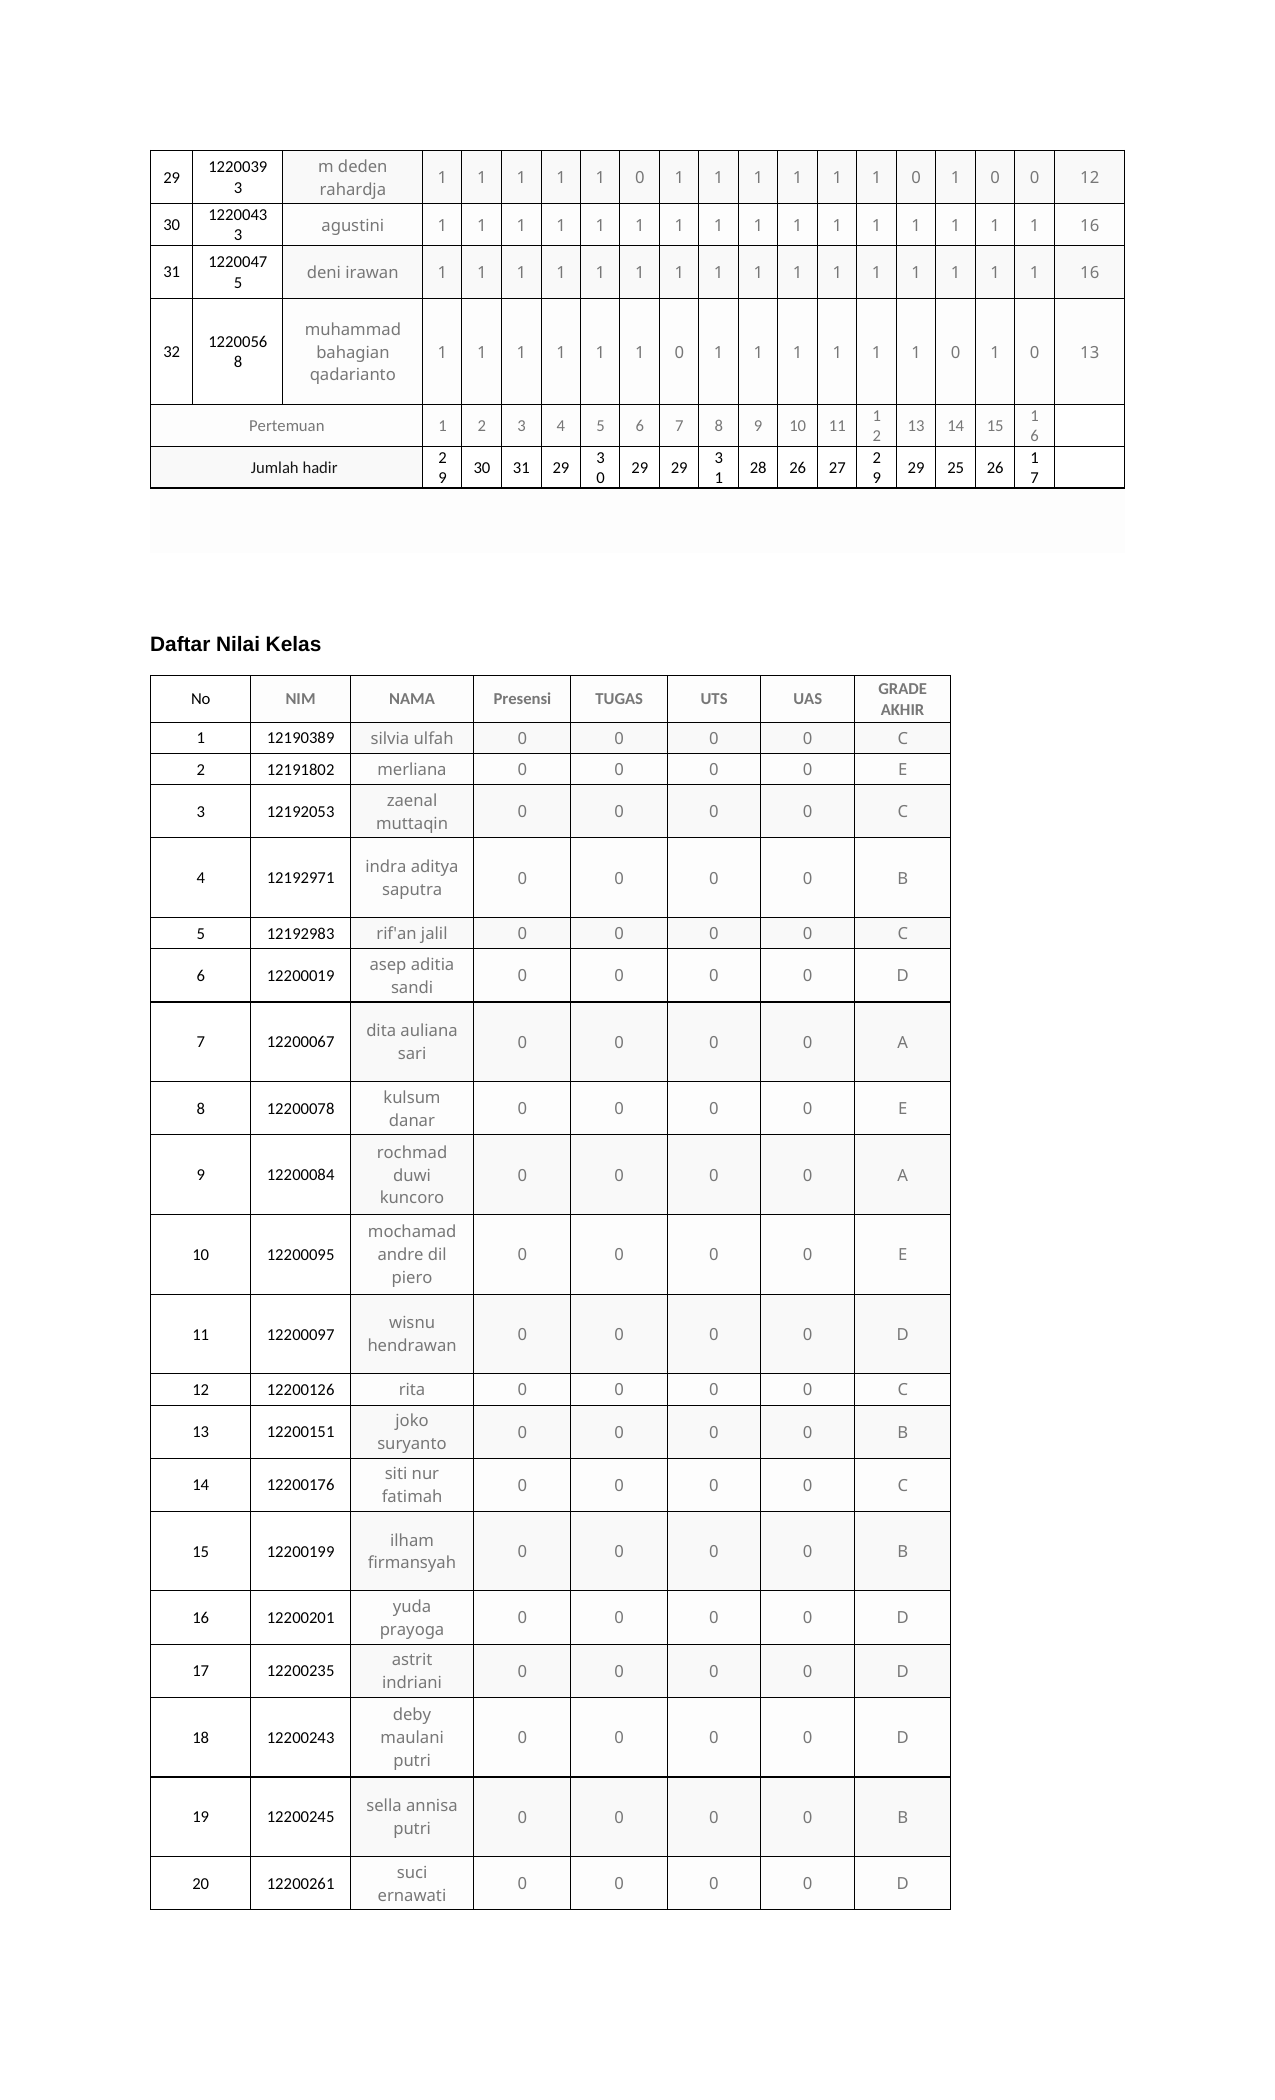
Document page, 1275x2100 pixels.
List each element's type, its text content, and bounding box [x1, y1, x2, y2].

table_cell 0 [761, 918, 854, 948]
table_cell D [855, 1857, 950, 1909]
table_cell 12191802 [251, 754, 350, 784]
table_header UTS [668, 676, 760, 722]
table_cell 0 [571, 1406, 667, 1458]
table_cell astrit indriani [351, 1645, 473, 1697]
table_cell 1 [778, 151, 817, 203]
table_cell 0 [474, 949, 570, 1001]
table_cell 1 [778, 204, 817, 245]
table_cell 12200199 [251, 1512, 350, 1590]
table_cell 12200151 [251, 1406, 350, 1458]
table_cell 0 [571, 838, 667, 917]
table_cell 0 [668, 949, 760, 1001]
table_cell indra aditya saputra [351, 838, 473, 917]
table_cell 1 [620, 246, 659, 298]
table_cell 29 [897, 447, 935, 487]
table_cell 1 [818, 246, 856, 298]
table_cell 1 [462, 204, 501, 245]
table_cell agustini [283, 204, 422, 245]
table_cell 0 [668, 1374, 760, 1404]
table_cell 0 [761, 1857, 854, 1909]
table_cell 0 [571, 1003, 667, 1081]
table_cell 0 [571, 1698, 667, 1776]
table_cell suci ernawati [351, 1857, 473, 1909]
table_cell silvia ulfah [351, 723, 473, 753]
table_cell 1 [818, 299, 856, 404]
table_cell 1 [739, 246, 777, 298]
table_cell B [855, 1406, 950, 1458]
table_cell 1 [976, 299, 1014, 404]
table_cell rita [351, 1374, 473, 1404]
table_cell 30 [151, 204, 192, 245]
table_cell wisnu hendrawan [351, 1295, 473, 1373]
table_cell 1 [423, 151, 461, 203]
table_cell 20 [151, 1857, 250, 1909]
table_cell 32 [151, 299, 192, 404]
table_cell 0 [668, 1857, 760, 1909]
table_cell 0 [761, 1406, 854, 1458]
table_cell 0 [571, 1645, 667, 1697]
table_cell 0 [474, 754, 570, 784]
table_cell 16 [1055, 246, 1124, 298]
table_cell 0 [474, 1591, 570, 1643]
table_cell 0 [668, 1135, 760, 1214]
table_cell 10 [778, 405, 817, 446]
table_cell rochmad duwi kuncoro [351, 1135, 473, 1214]
table_cell 0 [668, 754, 760, 784]
table_cell D [855, 949, 950, 1001]
table_cell A [855, 1003, 950, 1081]
table_cell 12200084 [251, 1135, 350, 1214]
table_cell 12200067 [251, 1003, 350, 1081]
table_cell 1 [502, 151, 541, 203]
table_cell 1 [502, 246, 541, 298]
table_cell 11 [151, 1295, 250, 1373]
table_cell 30 [581, 447, 619, 487]
table_cell 29 [620, 447, 659, 487]
table_cell 0 [668, 1082, 760, 1134]
table_cell 29 [151, 151, 192, 203]
table_cell yuda prayoga [351, 1591, 473, 1643]
table_cell zaenal muttaqin [351, 785, 473, 837]
table_cell 0 [668, 785, 760, 837]
table_cell 29 [660, 447, 698, 487]
table_cell 0 [668, 1003, 760, 1081]
table_cell 12192971 [251, 838, 350, 917]
table_cell 6 [620, 405, 659, 446]
table_cell 7 [660, 405, 698, 446]
table_cell 27 [818, 447, 856, 487]
table_cell 17 [151, 1645, 250, 1697]
table_cell 0 [571, 1135, 667, 1214]
table_cell 12200568 [193, 299, 282, 404]
table_cell 0 [761, 1512, 854, 1590]
table_cell 9 [739, 405, 777, 446]
table_header NAMA [351, 676, 473, 722]
table_cell 1 [542, 246, 580, 298]
table_cell 0 [660, 299, 698, 404]
table_cell 1 [699, 204, 738, 245]
table_cell 0 [474, 1215, 570, 1293]
table_cell 12200475 [193, 246, 282, 298]
table_cell 1 [542, 151, 580, 203]
table_cell 8 [151, 1082, 250, 1134]
table_cell 31 [502, 447, 541, 487]
table_header UAS [761, 676, 854, 722]
table_cell 1 [739, 151, 777, 203]
table_cell [1055, 447, 1124, 487]
table_cell 0 [976, 151, 1014, 203]
table_cell 0 [761, 1591, 854, 1643]
table_cell 17 [1015, 447, 1054, 487]
table_cell muhammad bahagian qadarianto [283, 299, 422, 404]
table_cell B [855, 1512, 950, 1590]
table_cell 0 [571, 1215, 667, 1293]
table_cell 0 [936, 299, 975, 404]
table_cell 12200097 [251, 1295, 350, 1373]
table_cell 12200095 [251, 1215, 350, 1293]
table_cell 1 [542, 299, 580, 404]
table_cell 1 [581, 151, 619, 203]
table_cell 1 [660, 204, 698, 245]
table_cell 0 [1015, 151, 1054, 203]
table_cell 1 [581, 246, 619, 298]
table_cell 1 [857, 204, 896, 245]
table_cell 0 [668, 1215, 760, 1293]
table_cell 1 [936, 204, 975, 245]
table_cell 1 [620, 204, 659, 245]
table_cell 0 [668, 1406, 760, 1458]
table_cell 29 [542, 447, 580, 487]
table_cell 12 [151, 1374, 250, 1404]
table_cell 0 [668, 1778, 760, 1856]
table_cell 1 [502, 299, 541, 404]
table_cell B [855, 1778, 950, 1856]
table_cell 15 [151, 1512, 250, 1590]
table_cell 1 [423, 204, 461, 245]
table_cell 0 [761, 1459, 854, 1511]
table_cell 1 [818, 204, 856, 245]
table_cell 28 [739, 447, 777, 487]
table_cell 16 [1015, 405, 1054, 446]
table_cell joko suryanto [351, 1406, 473, 1458]
table_cell 0 [571, 723, 667, 753]
table_cell 1 [423, 299, 461, 404]
table_cell 0 [761, 754, 854, 784]
table_cell B [855, 838, 950, 917]
table_cell 1 [897, 246, 935, 298]
table_cell 4 [542, 405, 580, 446]
table_cell 0 [668, 1698, 760, 1776]
table_cell rif'an jalil [351, 918, 473, 948]
table_cell E [855, 754, 950, 784]
table_cell 14 [151, 1459, 250, 1511]
table_cell 16 [151, 1591, 250, 1643]
table_cell 0 [761, 838, 854, 917]
table_cell 12 [1055, 151, 1124, 203]
table_cell Pertemuan [151, 405, 422, 446]
table_cell 1 [462, 246, 501, 298]
table_cell 1 [542, 204, 580, 245]
table_cell 0 [571, 1778, 667, 1856]
table_cell 12200393 [193, 151, 282, 203]
table_cell 0 [761, 1295, 854, 1373]
table_cell 0 [1015, 299, 1054, 404]
table_cell 1 [581, 299, 619, 404]
table_cell 1 [699, 246, 738, 298]
table_header No [151, 676, 250, 722]
table_cell 0 [474, 785, 570, 837]
table_cell 11 [818, 405, 856, 446]
table_header Presensi [474, 676, 570, 722]
table_cell 0 [474, 1082, 570, 1134]
table_cell 9 [151, 1135, 250, 1214]
table_cell merliana [351, 754, 473, 784]
table_cell 0 [474, 1135, 570, 1214]
table_cell 1 [778, 246, 817, 298]
table_cell 16 [1055, 204, 1124, 245]
table_cell 0 [474, 918, 570, 948]
table_cell 0 [668, 1295, 760, 1373]
table_cell 1 [1015, 204, 1054, 245]
table_cell 14 [936, 405, 975, 446]
table_header GRADE AKHIR [855, 676, 950, 722]
table_cell 12 [857, 405, 896, 446]
table_cell 0 [571, 754, 667, 784]
table_cell 0 [761, 1135, 854, 1214]
table_cell 12200201 [251, 1591, 350, 1643]
table_cell 12200243 [251, 1698, 350, 1776]
table_cell 1 [620, 299, 659, 404]
table_cell 0 [571, 1082, 667, 1134]
table_cell 1 [423, 246, 461, 298]
table_cell 3 [151, 785, 250, 837]
table_cell 30 [462, 447, 501, 487]
table_cell 2 [151, 754, 250, 784]
table_cell 5 [581, 405, 619, 446]
table_cell 0 [897, 151, 935, 203]
table_cell 0 [761, 1778, 854, 1856]
table_cell 13 [151, 1406, 250, 1458]
table_cell 12192053 [251, 785, 350, 837]
table_cell 0 [474, 723, 570, 753]
table_cell 1 [897, 204, 935, 245]
table_cell 0 [668, 1591, 760, 1643]
table_cell 0 [761, 785, 854, 837]
table_cell 12200126 [251, 1374, 350, 1404]
table_cell 12190389 [251, 723, 350, 753]
table_cell kulsum danar [351, 1082, 473, 1134]
table_cell deni irawan [283, 246, 422, 298]
table_cell 19 [151, 1778, 250, 1856]
table_cell 12200261 [251, 1857, 350, 1909]
table_cell 0 [668, 1459, 760, 1511]
table_cell 12200019 [251, 949, 350, 1001]
table_cell 29 [423, 447, 461, 487]
table_cell 0 [474, 1374, 570, 1404]
table_cell 0 [474, 1003, 570, 1081]
table_cell 0 [761, 723, 854, 753]
table_cell 13 [897, 405, 935, 446]
table_cell sella annisa putri [351, 1778, 473, 1856]
table_cell 0 [620, 151, 659, 203]
table_cell 0 [668, 1512, 760, 1590]
table_cell 0 [761, 1645, 854, 1697]
table_cell 1 [857, 246, 896, 298]
table_cell deby maulani putri [351, 1698, 473, 1776]
table_cell 1 [660, 151, 698, 203]
table_cell 1 [818, 151, 856, 203]
table_cell 6 [151, 949, 250, 1001]
table_cell 0 [761, 1374, 854, 1404]
table_cell 12200433 [193, 204, 282, 245]
table_cell D [855, 1295, 950, 1373]
table_cell C [855, 723, 950, 753]
table_cell 0 [571, 785, 667, 837]
table_cell 0 [668, 838, 760, 917]
table_cell 0 [761, 1082, 854, 1134]
table_cell 0 [668, 918, 760, 948]
table_cell 12200235 [251, 1645, 350, 1697]
table_cell C [855, 1374, 950, 1404]
table_cell 1 [897, 299, 935, 404]
table_cell 0 [474, 838, 570, 917]
table_cell 0 [761, 949, 854, 1001]
table_cell 1 [778, 299, 817, 404]
table_cell 0 [571, 949, 667, 1001]
table_cell siti nur fatimah [351, 1459, 473, 1511]
table_cell 0 [474, 1698, 570, 1776]
table_cell 10 [151, 1215, 250, 1293]
table_cell dita auliana sari [351, 1003, 473, 1081]
table_cell D [855, 1698, 950, 1776]
table_cell 4 [151, 838, 250, 917]
table_cell 0 [668, 1645, 760, 1697]
table_cell 1 [660, 246, 698, 298]
table_cell 0 [474, 1512, 570, 1590]
table_cell 15 [976, 405, 1014, 446]
table_cell 1 [699, 151, 738, 203]
table_cell 26 [778, 447, 817, 487]
table_cell 1 [462, 299, 501, 404]
table_cell 12192983 [251, 918, 350, 948]
table_cell 2 [462, 405, 501, 446]
table_cell 1 [423, 405, 461, 446]
table_cell 1 [1015, 246, 1054, 298]
table_cell 0 [571, 1295, 667, 1373]
table_cell 1 [936, 246, 975, 298]
table_cell 0 [571, 1374, 667, 1404]
table_cell 1 [739, 204, 777, 245]
table_cell 5 [151, 918, 250, 948]
table_cell 0 [571, 1459, 667, 1511]
table_cell 7 [151, 1003, 250, 1081]
table_cell 25 [936, 447, 975, 487]
table_cell 0 [474, 1406, 570, 1458]
table_cell 8 [699, 405, 738, 446]
table_cell 1 [936, 151, 975, 203]
table_cell E [855, 1082, 950, 1134]
table_cell 0 [571, 1591, 667, 1643]
table_cell 29 [857, 447, 896, 487]
table_cell 1 [151, 723, 250, 753]
table_cell C [855, 785, 950, 837]
text Daftar Nilai Kelas [150, 632, 1125, 656]
table_cell E [855, 1215, 950, 1293]
table_cell 0 [474, 1295, 570, 1373]
table_cell 26 [976, 447, 1014, 487]
table_cell 0 [474, 1459, 570, 1511]
table_cell m deden rahardja [283, 151, 422, 203]
table_cell 12200176 [251, 1459, 350, 1511]
table_cell 1 [581, 204, 619, 245]
table_cell A [855, 1135, 950, 1214]
table_cell 0 [571, 1512, 667, 1590]
table_cell 0 [668, 723, 760, 753]
table_cell 1 [502, 204, 541, 245]
table_cell 12200078 [251, 1082, 350, 1134]
table_header NIM [251, 676, 350, 722]
table_cell 1 [699, 299, 738, 404]
table_cell 0 [761, 1698, 854, 1776]
table_cell Jumlah hadir [151, 447, 422, 487]
table_cell 0 [761, 1215, 854, 1293]
table_cell 31 [151, 246, 192, 298]
table_cell [1055, 405, 1124, 446]
table_cell D [855, 1645, 950, 1697]
table_cell 12200245 [251, 1778, 350, 1856]
table_cell 1 [739, 299, 777, 404]
table_cell 31 [699, 447, 738, 487]
table_cell 0 [474, 1778, 570, 1856]
table_cell 0 [571, 1857, 667, 1909]
table_cell D [855, 1591, 950, 1643]
table_cell 0 [571, 918, 667, 948]
table_cell 0 [474, 1645, 570, 1697]
table_cell 0 [474, 1857, 570, 1909]
table_cell 1 [976, 246, 1014, 298]
table_cell 13 [1055, 299, 1124, 404]
table_cell 3 [502, 405, 541, 446]
table_cell mochamad andre dil piero [351, 1215, 473, 1293]
table_cell asep aditia sandi [351, 949, 473, 1001]
table_cell 1 [976, 204, 1014, 245]
table_cell C [855, 1459, 950, 1511]
table_cell 18 [151, 1698, 250, 1776]
table_cell 1 [857, 299, 896, 404]
table_cell 1 [462, 151, 501, 203]
table_cell ilham firmansyah [351, 1512, 473, 1590]
table_cell C [855, 918, 950, 948]
table_cell 0 [761, 1003, 854, 1081]
table_header TUGAS [571, 676, 667, 722]
table_cell 1 [857, 151, 896, 203]
